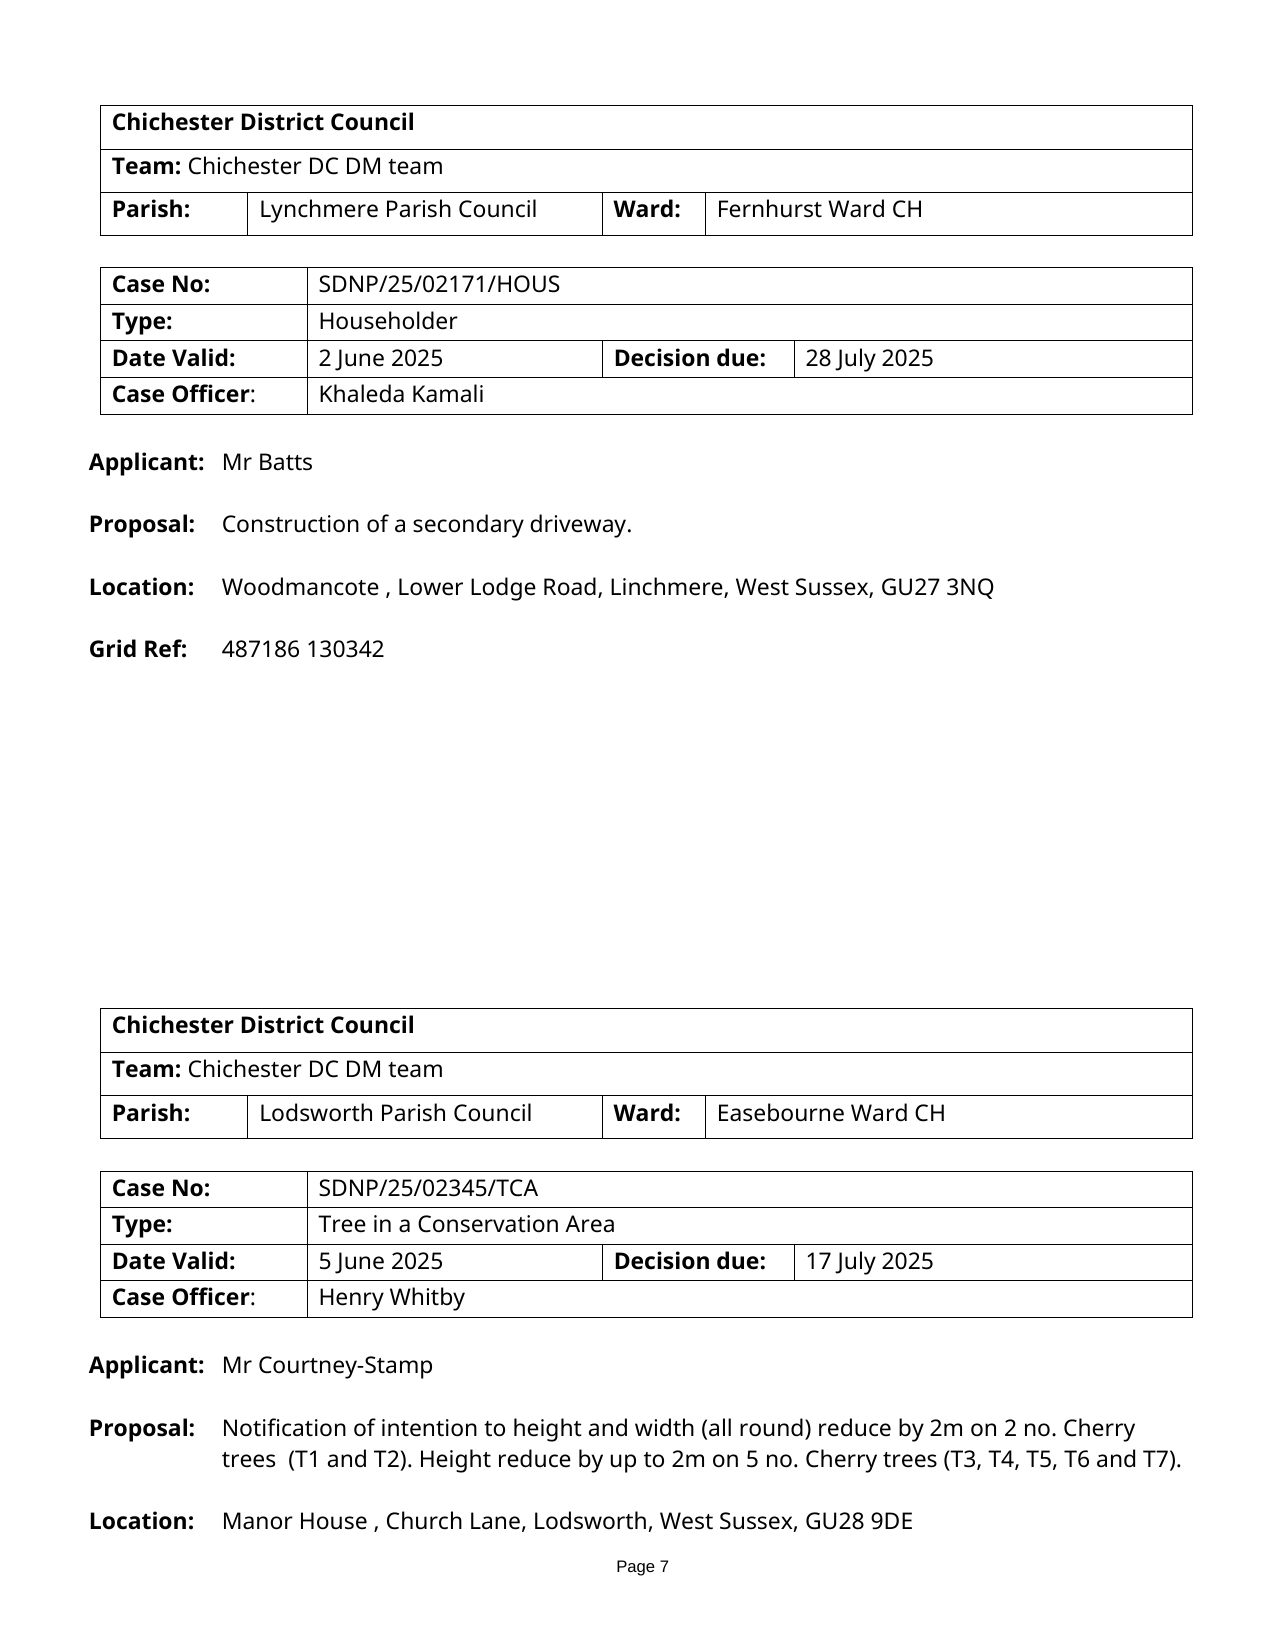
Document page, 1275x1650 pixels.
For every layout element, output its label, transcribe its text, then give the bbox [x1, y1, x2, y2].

table_header Chichester District Council [101, 1009, 1192, 1052]
table_cell 2 June 2025 [308, 341, 602, 377]
table_cell Decision due: [603, 1245, 794, 1280]
table_cell Team: Chichester DC DM team [101, 1053, 1192, 1095]
table_header SDNP/25/02171/HOUS [308, 268, 1192, 304]
table_cell Parish: [101, 193, 247, 235]
table_cell Khaleda Kamali [308, 378, 1192, 413]
table_cell Tree in a Conservation Area [308, 1208, 1192, 1244]
table_cell Henry Whitby [308, 1281, 1192, 1317]
table_cell Decision due: [603, 341, 794, 377]
text Location: Woodmancote , Lower Lodge Road, Linchmere, West Sussex, GU27 3NQ [89, 571, 1196, 602]
table_cell Lodsworth Parish Council [248, 1096, 602, 1138]
table_cell Type: [101, 305, 307, 340]
table_cell Case Officer: [101, 1281, 307, 1317]
table_header Chichester District Council [101, 106, 1192, 149]
table_cell Date Valid: [101, 1245, 307, 1280]
text Applicant: Mr Courtney-Stamp [89, 1349, 1196, 1380]
text Location: Manor House , Church Lane, Lodsworth, West Sussex, GU28 9DE [89, 1505, 1196, 1537]
table_cell Team: Chichester DC DM team [101, 150, 1192, 192]
text Grid Ref: 487186 130342 [89, 633, 1196, 664]
table_cell Case Officer: [101, 378, 307, 413]
text Proposal: Construction of a secondary driveway. [89, 508, 1196, 539]
table_cell 28 July 2025 [795, 341, 1192, 377]
text Applicant: Mr Batts [89, 446, 1196, 477]
table_header SDNP/25/02345/TCA [308, 1172, 1192, 1207]
table_cell Lynchmere Parish Council [248, 193, 602, 235]
table_cell Ward: [603, 193, 705, 235]
table_cell Easebourne Ward CH [706, 1096, 1192, 1138]
table_cell Parish: [101, 1096, 247, 1138]
table_cell Type: [101, 1208, 307, 1244]
table_cell Date Valid: [101, 341, 307, 377]
text Proposal: Notification of intention to height and width (all round) reduce by 2m on 2 no. Cherry trees (T1 and T2). Height reduce by up to 2m on 5 no. Cherry trees (T3, T4, T5, T6 and T7). [89, 1412, 1196, 1474]
table_cell Ward: [603, 1096, 705, 1138]
table_header Case No: [101, 268, 307, 304]
table_cell Fernhurst Ward CH [706, 193, 1192, 235]
table_cell 5 June 2025 [308, 1245, 602, 1280]
table_cell Householder [308, 305, 1192, 340]
table_header Case No: [101, 1172, 307, 1207]
table_cell 17 July 2025 [795, 1245, 1192, 1280]
